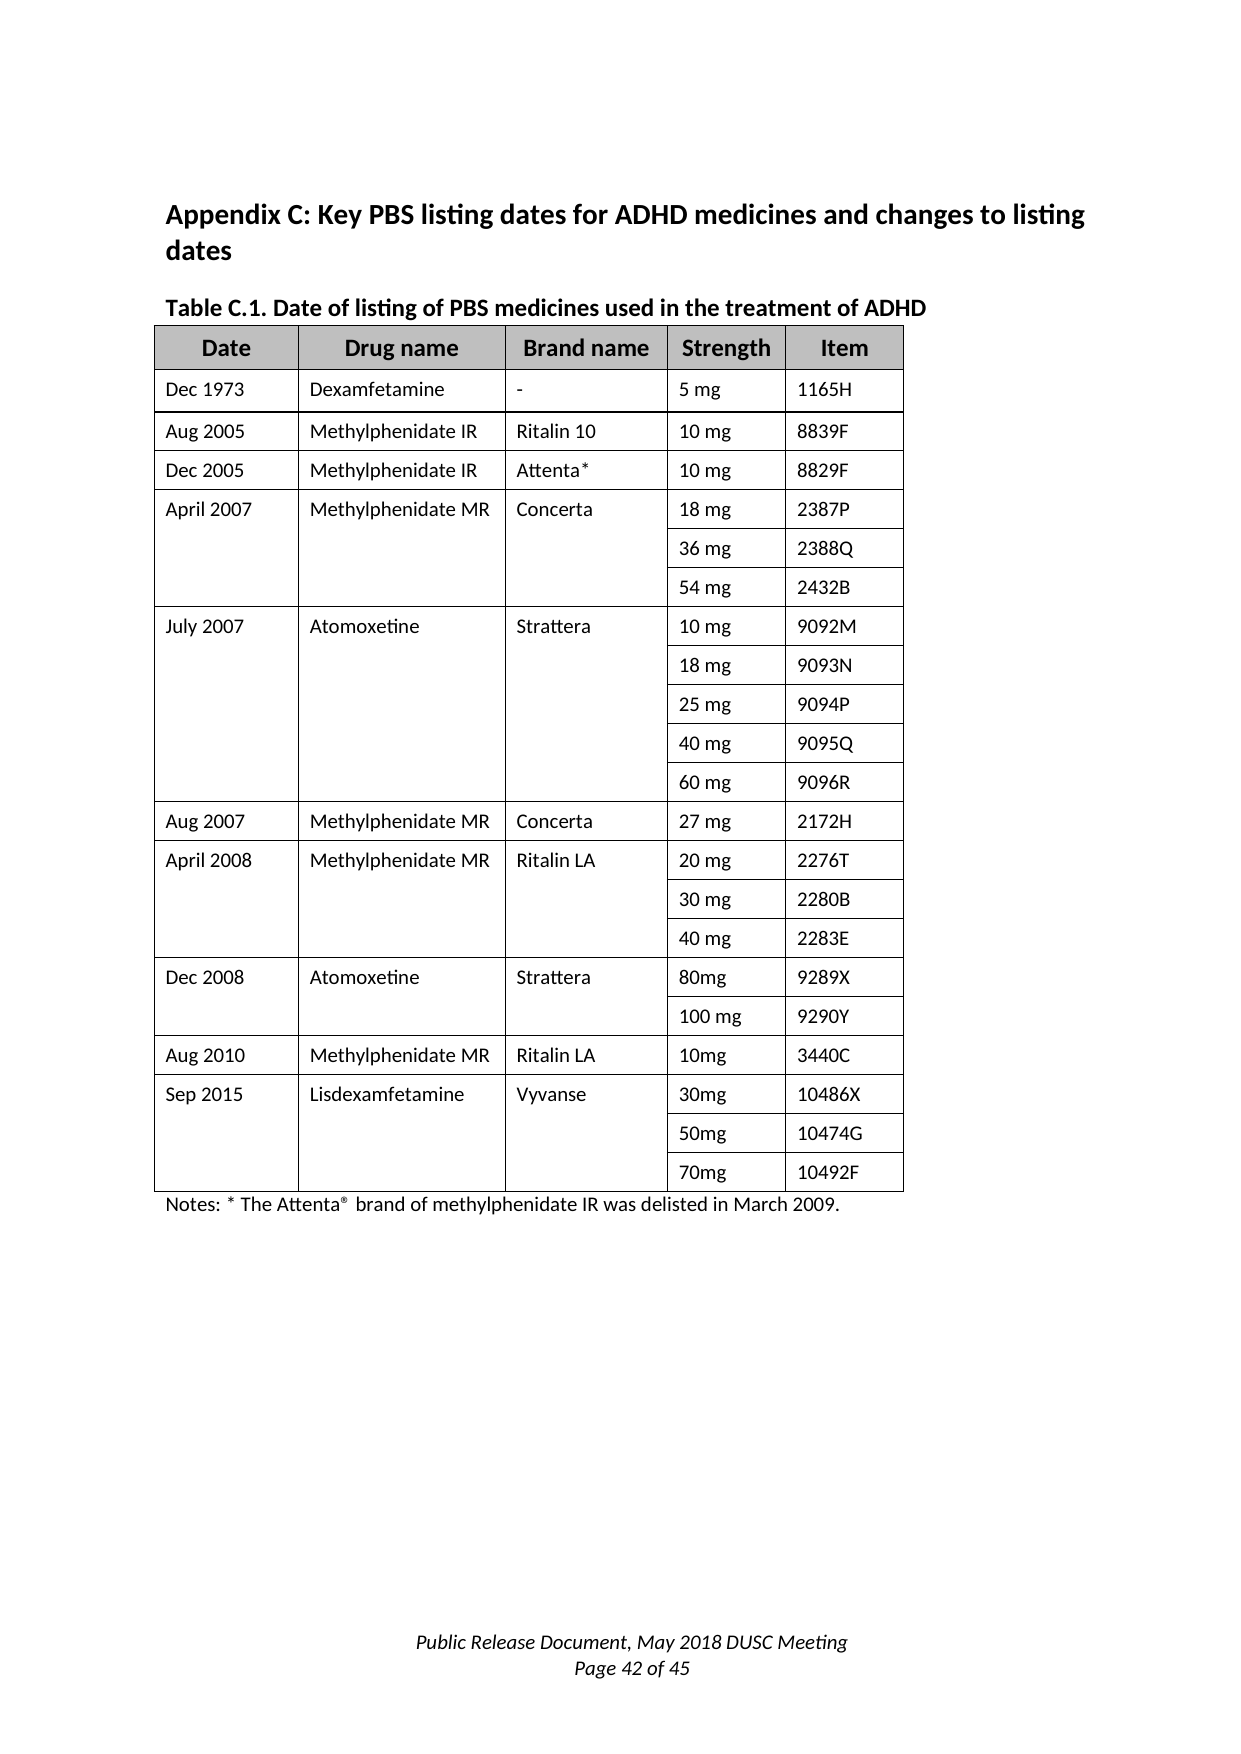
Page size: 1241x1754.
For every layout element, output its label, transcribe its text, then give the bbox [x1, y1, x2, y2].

table_cell Aug 2010 [155, 1036, 298, 1074]
table_cell 70mg [668, 1153, 785, 1191]
table_cell 18 mg [668, 646, 785, 684]
table_cell 40 mg [668, 724, 785, 762]
table_cell 5 mg [668, 370, 785, 411]
table_cell Dec 2005 [155, 451, 298, 489]
table_cell 9290Y [786, 997, 903, 1035]
table_cell 1165H [786, 370, 903, 411]
table_cell 9094P [786, 685, 903, 723]
table_cell Attenta* [506, 451, 667, 489]
table_cell 2283E [786, 919, 903, 957]
table_cell Methylphenidate IR [299, 451, 505, 489]
table_cell Ritalin LA [506, 841, 667, 957]
table_cell Strattera [506, 607, 667, 801]
table_cell 27 mg [668, 802, 785, 840]
table_cell Atomoxetine [299, 607, 505, 801]
table_cell Methylphenidate MR [299, 1036, 505, 1074]
table_cell 3440C [786, 1036, 903, 1074]
table_cell 18 mg [668, 490, 785, 528]
table_cell 30mg [668, 1075, 785, 1113]
table_cell Dec 2008 [155, 958, 298, 1035]
table_cell 2387P [786, 490, 903, 528]
table_header Strength [668, 326, 785, 369]
table_cell Strattera [506, 958, 667, 1035]
title Table C.1. Date of listing of PBS medicines used in the treatment of ADHD [165, 292, 1098, 323]
table_cell Sep 2015 [155, 1075, 298, 1191]
table_cell Dexamfetamine [299, 370, 505, 411]
table_cell 2280B [786, 880, 903, 918]
table_header Date [155, 326, 298, 369]
table_cell 10 mg [668, 451, 785, 489]
text Notes: * The Attenta® brand of methylphenidate IR was delisted in March 2009. [165, 1192, 1098, 1217]
table_cell 36 mg [668, 529, 785, 567]
table_cell April 2008 [155, 841, 298, 957]
table_cell 8829F [786, 451, 903, 489]
table_cell 9093N [786, 646, 903, 684]
table_cell 9092M [786, 607, 903, 645]
table_cell Concerta [506, 490, 667, 606]
table_cell 25 mg [668, 685, 785, 723]
table_cell 10mg [668, 1036, 785, 1074]
table_cell 9289X [786, 958, 903, 996]
table_cell 9096R [786, 763, 903, 801]
table_cell 2276T [786, 841, 903, 879]
table_cell 54 mg [668, 568, 785, 606]
table_cell 30 mg [668, 880, 785, 918]
table_cell Methylphenidate MR [299, 802, 505, 840]
table_cell Methylphenidate MR [299, 841, 505, 957]
subtitle Appendix C: Key PBS listing dates for ADHD medicines and changes to listing dates [165, 196, 1098, 267]
table_header Brand name [506, 326, 667, 369]
table_cell July 2007 [155, 607, 298, 801]
table_cell April 2007 [155, 490, 298, 606]
table_cell 2432B [786, 568, 903, 606]
table_cell Ritalin 10 [506, 413, 667, 450]
table_cell Concerta [506, 802, 667, 840]
table_cell Vyvanse [506, 1075, 667, 1191]
table_cell Dec 1973 [155, 370, 298, 411]
table_cell 10474G [786, 1114, 903, 1152]
table_cell Methylphenidate IR [299, 413, 505, 450]
table_header Drug name [299, 326, 505, 369]
table_cell 40 mg [668, 919, 785, 957]
table_cell Ritalin LA [506, 1036, 667, 1074]
table_cell Atomoxetine [299, 958, 505, 1035]
table_cell Lisdexamfetamine [299, 1075, 505, 1191]
table_cell 8839F [786, 413, 903, 450]
table_cell 10492F [786, 1153, 903, 1191]
table_cell Aug 2007 [155, 802, 298, 840]
table_cell - [506, 370, 667, 411]
table_cell Methylphenidate MR [299, 490, 505, 606]
table_cell 80mg [668, 958, 785, 996]
table_header Item [786, 326, 903, 369]
table_cell 2388Q [786, 529, 903, 567]
table_cell 60 mg [668, 763, 785, 801]
table_cell 10 mg [668, 413, 785, 450]
table_cell Aug 2005 [155, 413, 298, 450]
table_cell 20 mg [668, 841, 785, 879]
table_cell 100 mg [668, 997, 785, 1035]
table_cell 10486X [786, 1075, 903, 1113]
table_cell 2172H [786, 802, 903, 840]
table_cell 10 mg [668, 607, 785, 645]
table_cell 9095Q [786, 724, 903, 762]
table_cell 50mg [668, 1114, 785, 1152]
